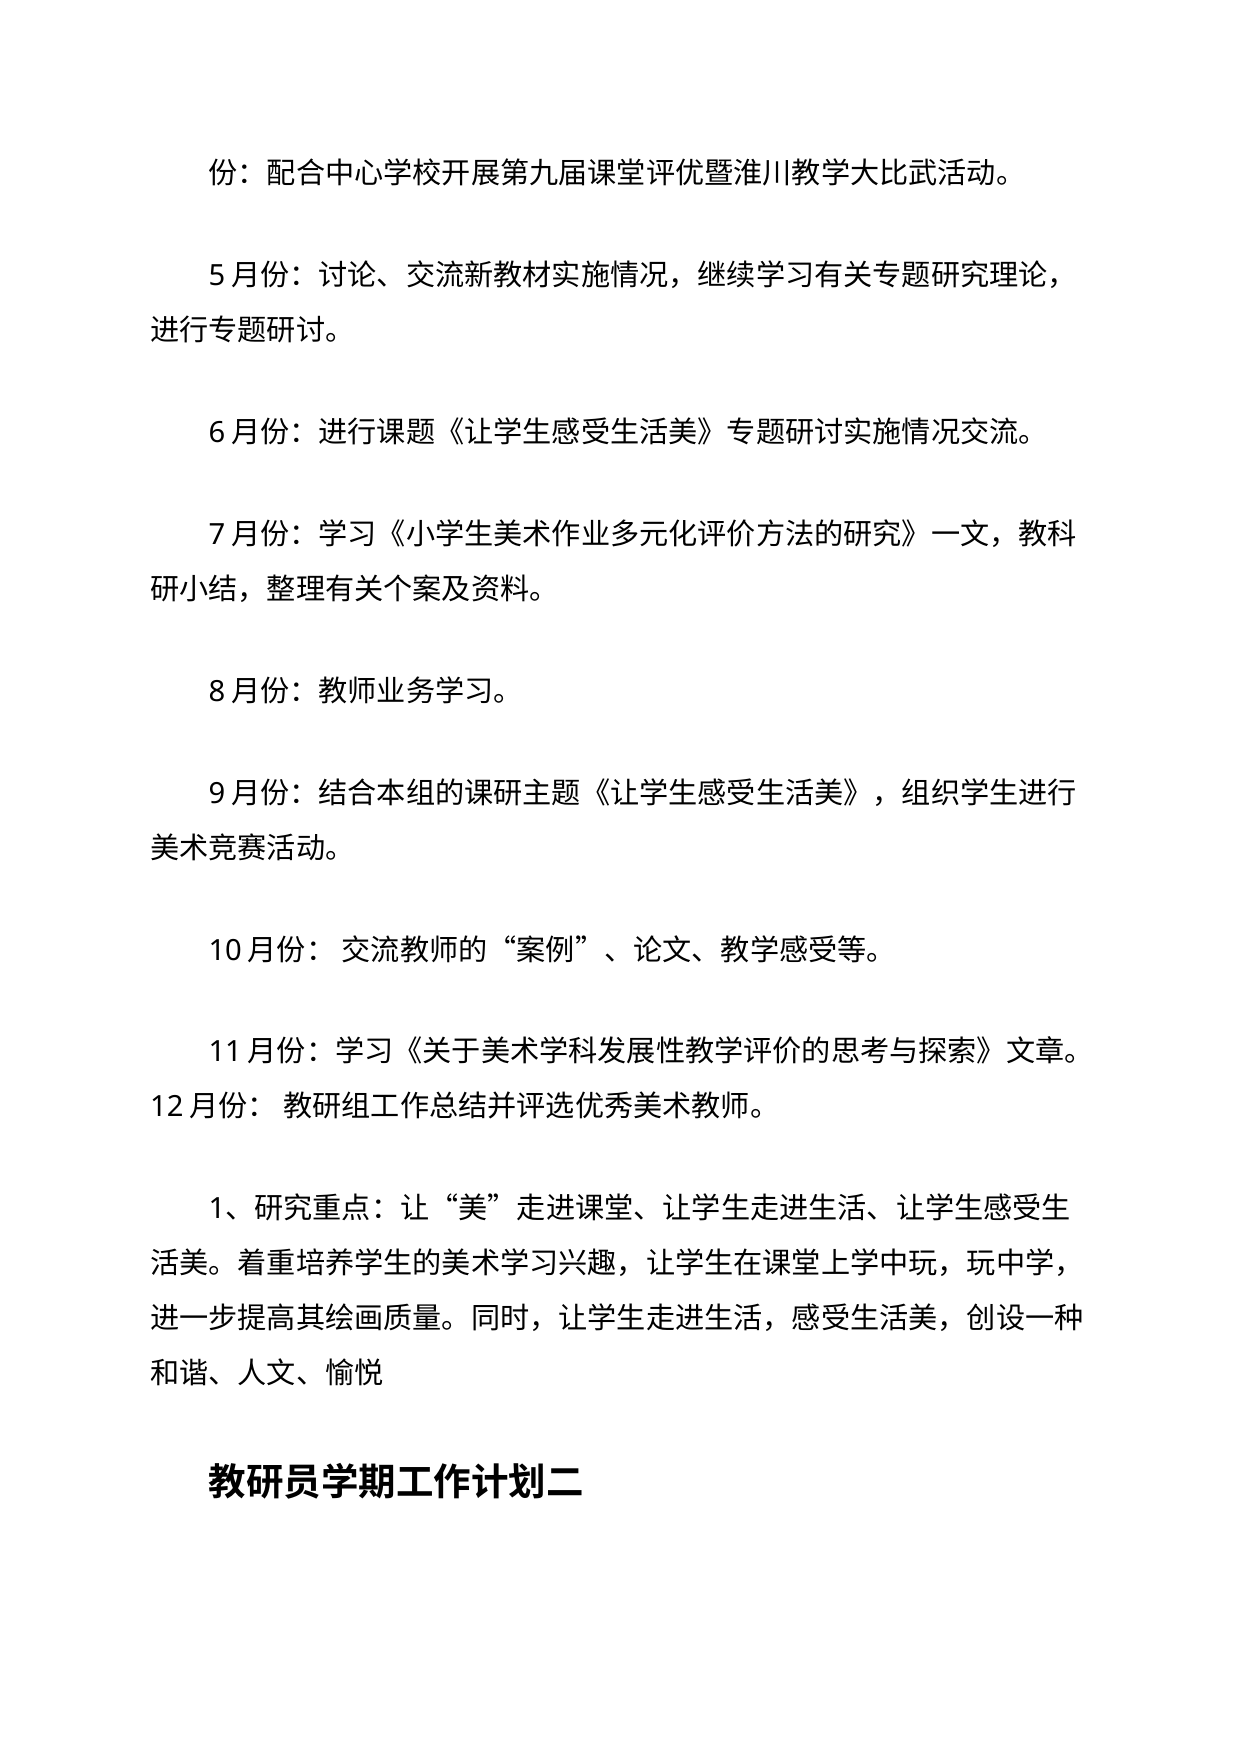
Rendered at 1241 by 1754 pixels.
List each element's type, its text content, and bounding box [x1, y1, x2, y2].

text 6月份：进行课题《让学生感受生活美》专题研讨实施情况交流。 [150, 408, 1090, 451]
text 10月份： 交流教师的“案例”、论文、教学感受等。 [150, 926, 1090, 968]
text 1、研究重点：让“美”走进课堂、让学生走进生活、让学生感受生活美。着重培养学生的美术学习兴趣，让学生在课堂上学中玩，玩中学，进一步提高其绘画质量。同时，让学生走进生活，感受生活美，创设一种和谐、人文、愉悦 [150, 1185, 1090, 1392]
text 份：配合中心学校开展第九届课堂评优暨淮川教学大比武活动。 [150, 150, 1090, 192]
text 8月份：教师业务学习。 [150, 667, 1090, 710]
text 9月份：结合本组的课研主题《让学生感受生活美》，组织学生进行美术竞赛活动。 [150, 769, 1090, 867]
text 5月份：讨论、交流新教材实施情况，继续学习有关专题研究理论，进行专题研讨。 [150, 252, 1090, 349]
text 教研员学期工作计划二 [150, 1452, 1090, 1506]
text 7月份：学习《小学生美术作业多元化评价方法的研究》一文，教科研小结，整理有关个案及资料。 [150, 511, 1090, 608]
text 11月份：学习《关于美术学科发展性教学评价的思考与探索》文章。12月份： 教研组工作总结并评选优秀美术教师。 [150, 1028, 1090, 1125]
